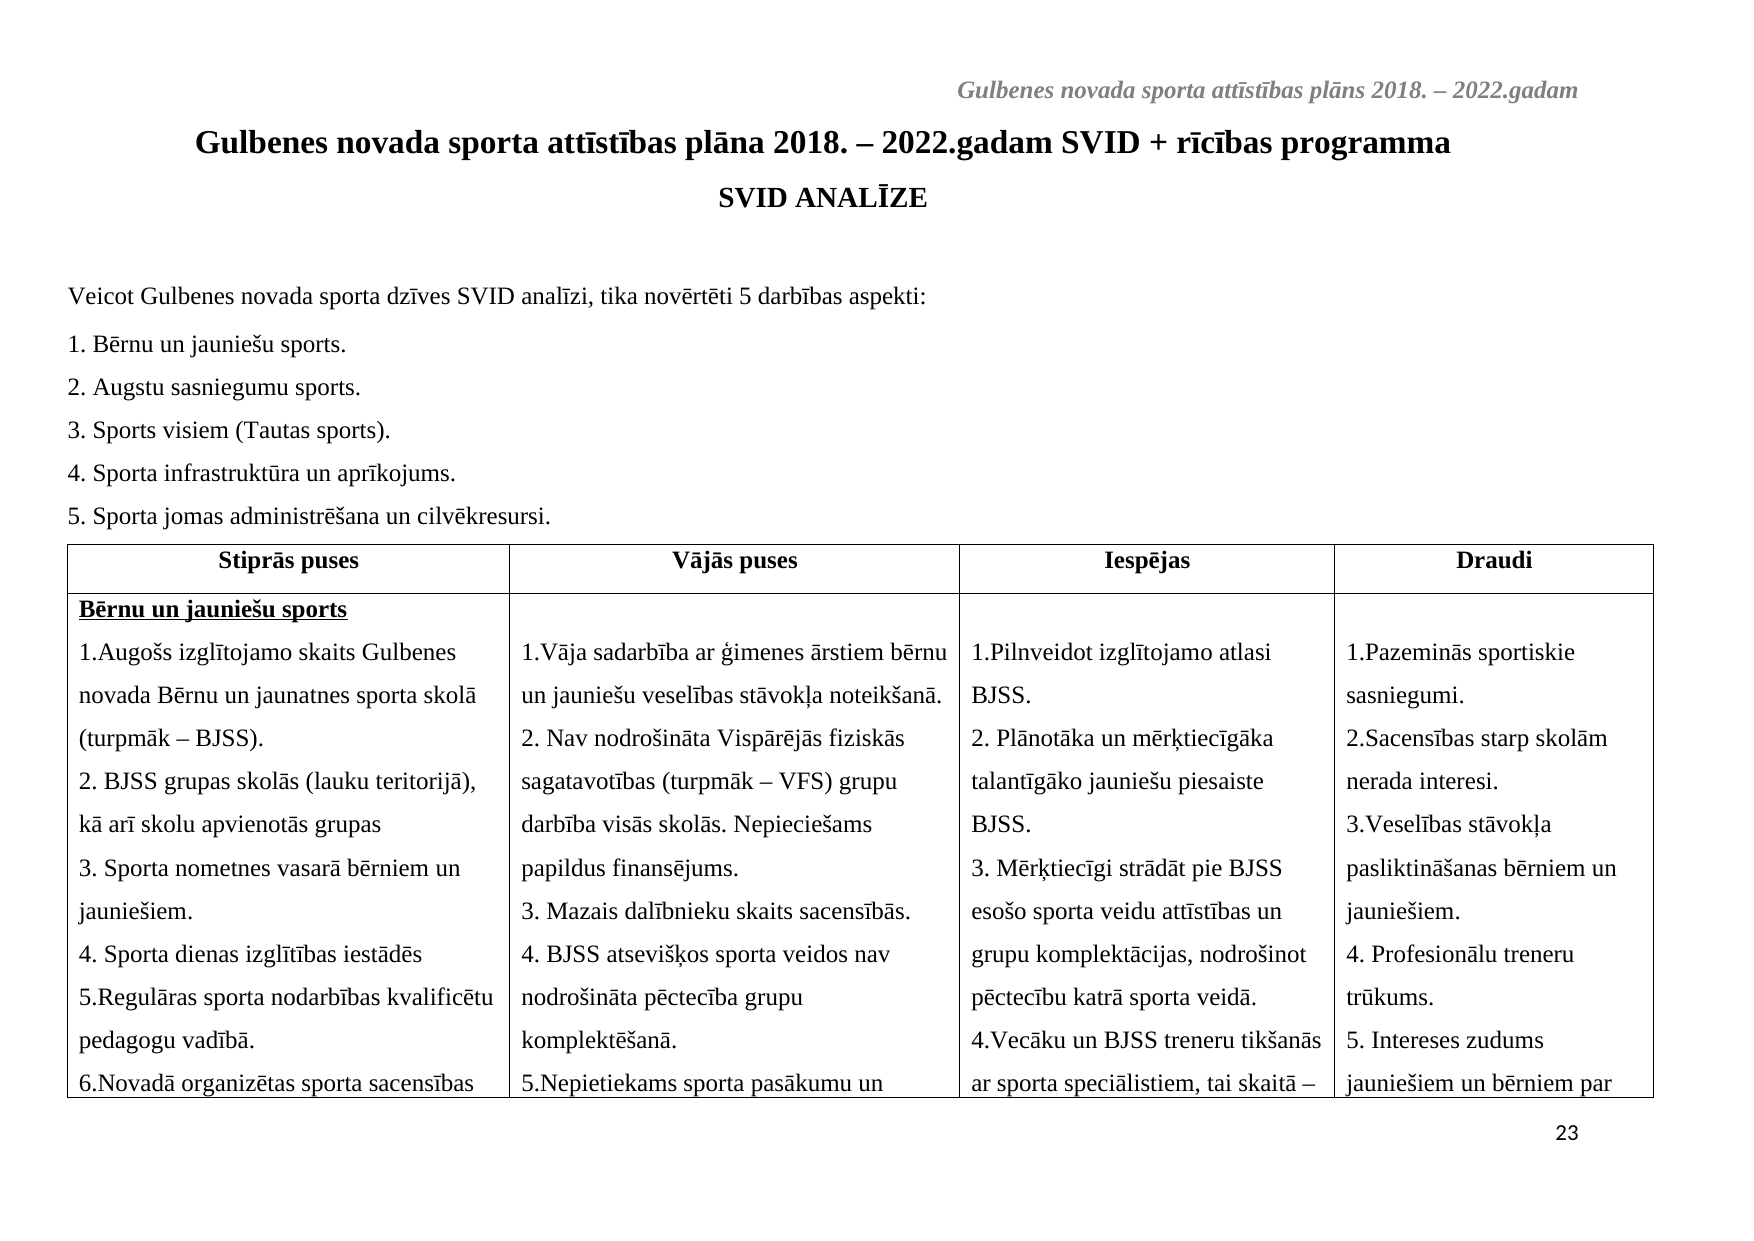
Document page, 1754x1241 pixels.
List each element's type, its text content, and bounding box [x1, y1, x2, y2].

text 1. Bērnu un jauniešu sports. [67, 329, 1578, 357]
table_header Stiprās puses [68, 545, 509, 593]
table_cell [960, 594, 1334, 1097]
text Veicot Gulbenes novada sporta dzīves SVID analīzi, tika novērtēti 5 darbības aspekti: [67, 281, 1578, 310]
text 5. Sporta jomas administrēšana un cilvēkresursi. [67, 501, 1578, 530]
table_header Vājās puses [510, 545, 959, 593]
text Gulbenes novada sporta attīstības plāna 2018. – 2022.gadam SVID + rīcības programma [67, 122, 1578, 161]
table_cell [68, 594, 509, 1097]
text SVID ANALĪZE [67, 181, 1578, 214]
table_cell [510, 594, 959, 1097]
table_header Iespējas [960, 545, 1334, 593]
text 4. Sporta infrastruktūra un aprīkojums. [67, 458, 1578, 487]
table_header Draudi [1335, 545, 1653, 593]
text 2. Augstu sasniegumu sports. [67, 372, 1578, 401]
text 3. Sports visiem (Tautas sports). [67, 415, 1578, 444]
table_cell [1335, 594, 1653, 1097]
